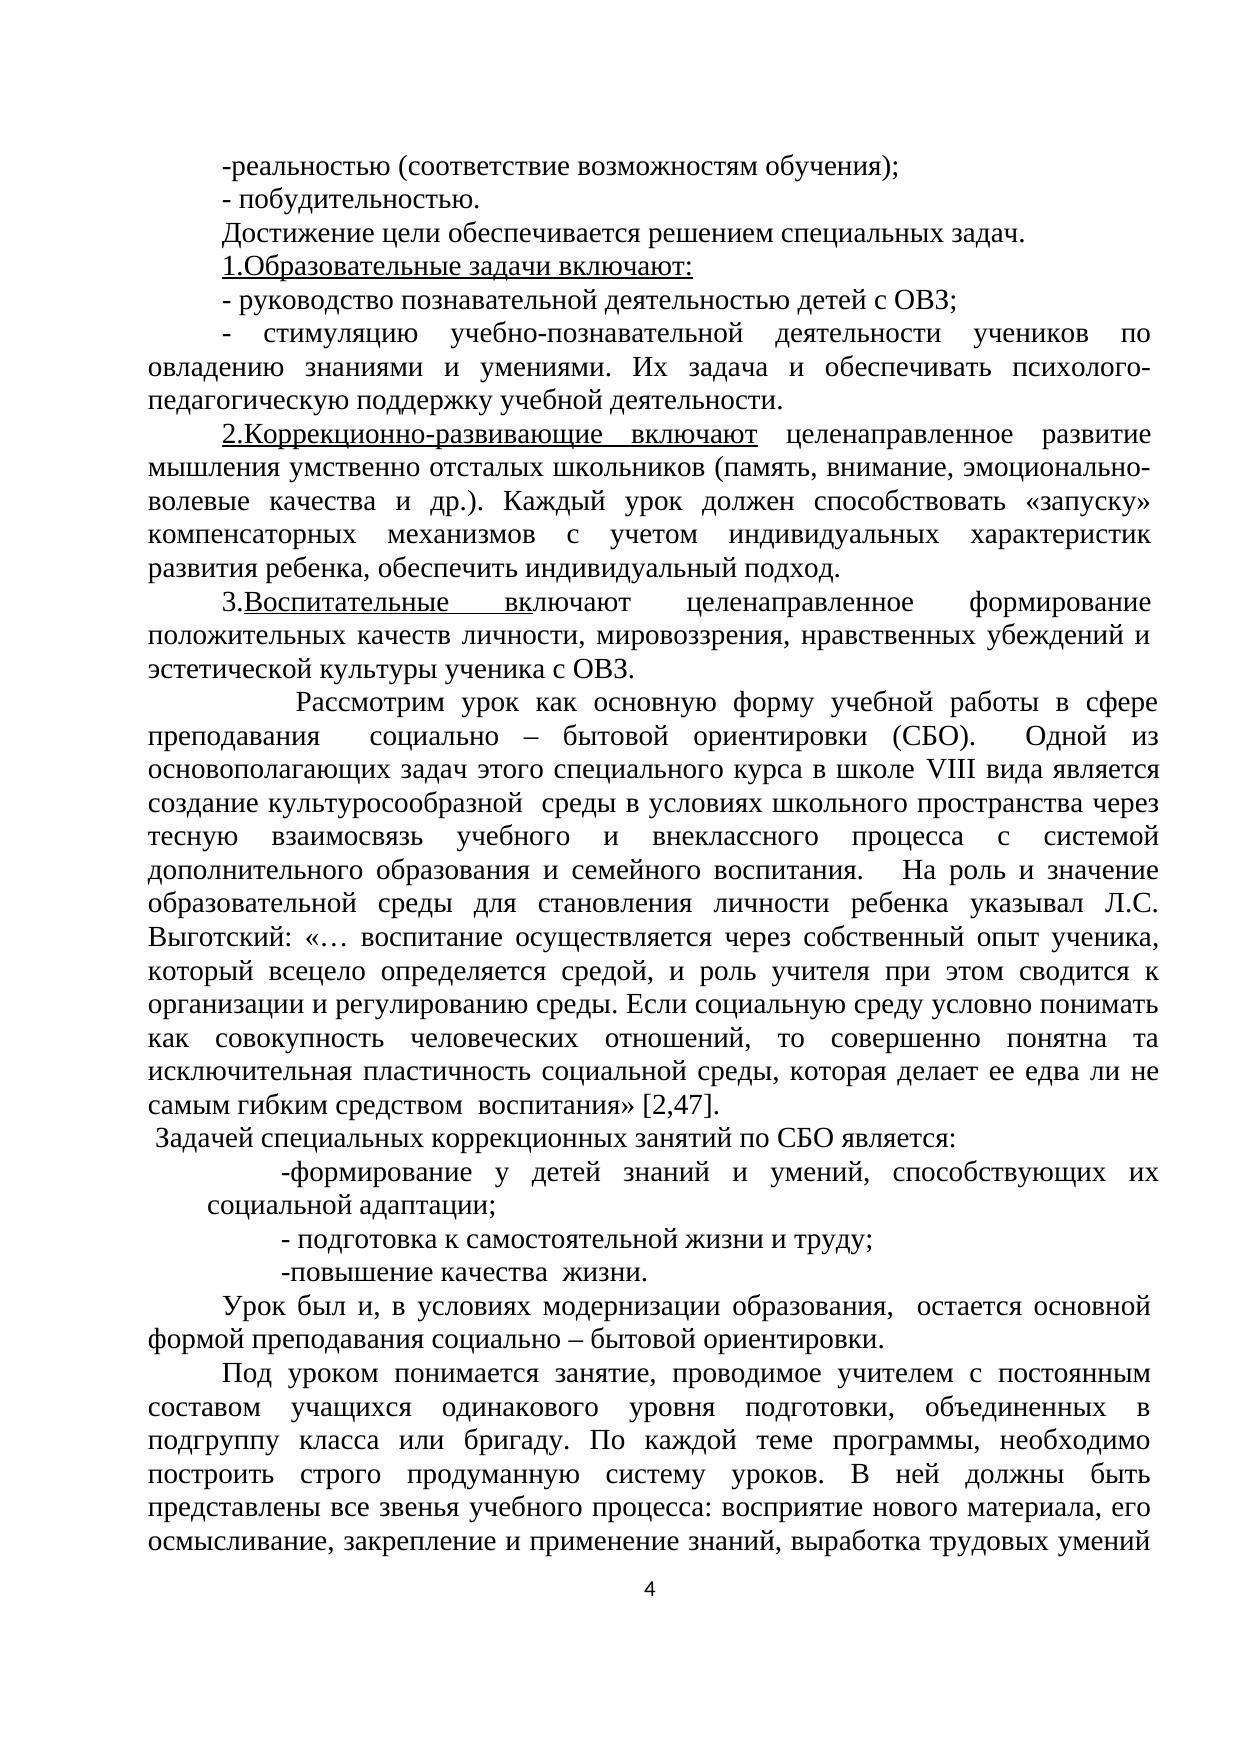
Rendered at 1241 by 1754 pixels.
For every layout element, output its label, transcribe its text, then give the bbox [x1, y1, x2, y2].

text -формирование у детей знаний и умений, способствующих их социальной адаптации; [207, 1154, 1160, 1221]
text - стимуляцию учебно-познавательной деятельности учеников по овладению знаниями и умениями. Их задача и обеспечивать психолого-педагогическую поддержку учебной деятельности. [148, 315, 1152, 416]
text - побудительностью. [148, 181, 1152, 215]
text 3.Воспитательные включают целенаправленное формирование положительных качеств личности, мировоззрения, нравственных убеждений и эстетической культуры ученика с ОВЗ. [148, 584, 1152, 684]
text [148, 1355, 1152, 1556]
text Рассмотрим урок как основную форму учебной работы в сфере преподавания социально – бытовой ориентировки (СБО). Одной из основополагающих задач этого специального курса в школе VIII вида является создание культуросообразной среды в условиях школьного пространства через тесную взаимосвязь учебного и внеклассного процесса с системой дополнительного образования и семейного воспитания. На роль и значение образовательной среды для становления личности ребенка указывал Л.С. Выготский: «… воспитание осуществляется через собственный опыт ученика, который всецело определяется средой, и роль учителя при этом сводится к организации и регулированию среды. Если социальную среду условно понимать как совокупность человеческих отношений, то совершенно понятна та исключительная пластичность социальной среды, которая делает ее едва ли не самым гибким средством воспитания» [2,47]. [148, 684, 1160, 1120]
text - подготовка к самостоятельной жизни и труду; [207, 1221, 1160, 1254]
text Задачей специальных коррекционных занятий по СБО является: [148, 1120, 1160, 1154]
text -повышение качества жизни. [207, 1254, 1160, 1288]
text Достижение цели обеспечивается решением специальных задач. [148, 215, 1152, 248]
text 1.Образовательные задачи включают: [148, 248, 1152, 282]
text 2.Коррекционно-развивающие включают целенаправленное развитие мышления умственно отсталых школьников (память, внимание, эмоционально-волевые качества и др.). Каждый урок должен способствовать «запуску» компенсаторных механизмов с учетом индивидуальных характеристик развития ребенка, обеспечить индивидуальный подход. [148, 416, 1152, 584]
text -реальностью (соответствие возможностям обучения); [148, 148, 1152, 181]
text - руководство познавательной деятельностью детей с ОВЗ; [148, 282, 1152, 315]
text Урок был и, в условиях модернизации образования, остается основной формой преподавания социально – бытовой ориентировки. [148, 1288, 1152, 1355]
